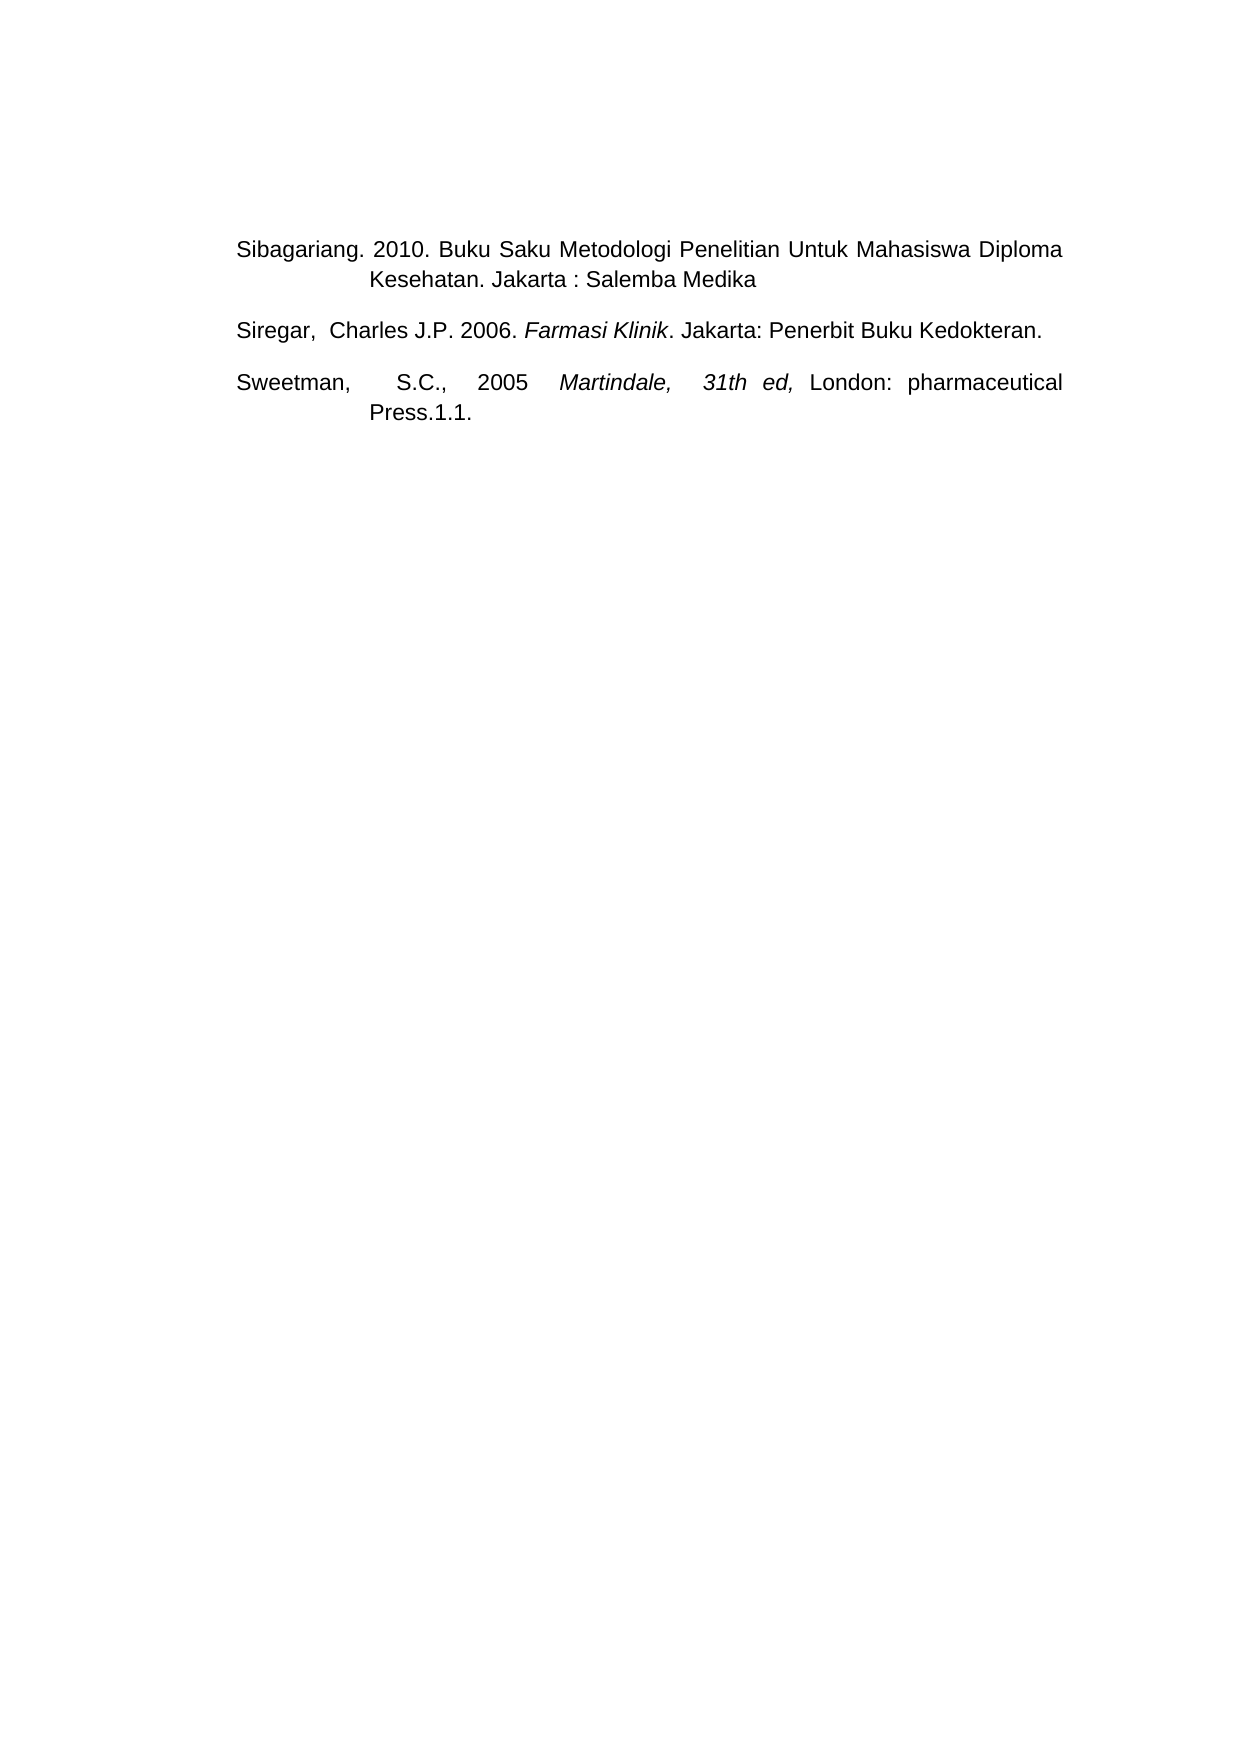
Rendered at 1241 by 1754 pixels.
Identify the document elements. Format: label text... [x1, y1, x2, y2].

text Siregar, Charles J.P. 2006. Farmasi Klinik. Jakarta: Penerbit Buku Kedokteran. [236, 317, 1063, 344]
text Sweetman, S.C., 2005 Martindale, 31th ed, London: pharmaceutical Press.1.1. [236, 368, 1063, 425]
text Sibagariang. 2010. Buku Saku Metodologi Penelitian Untuk Mahasiswa Diploma Kesehatan. Jakarta : Salemba Medika [236, 236, 1063, 293]
